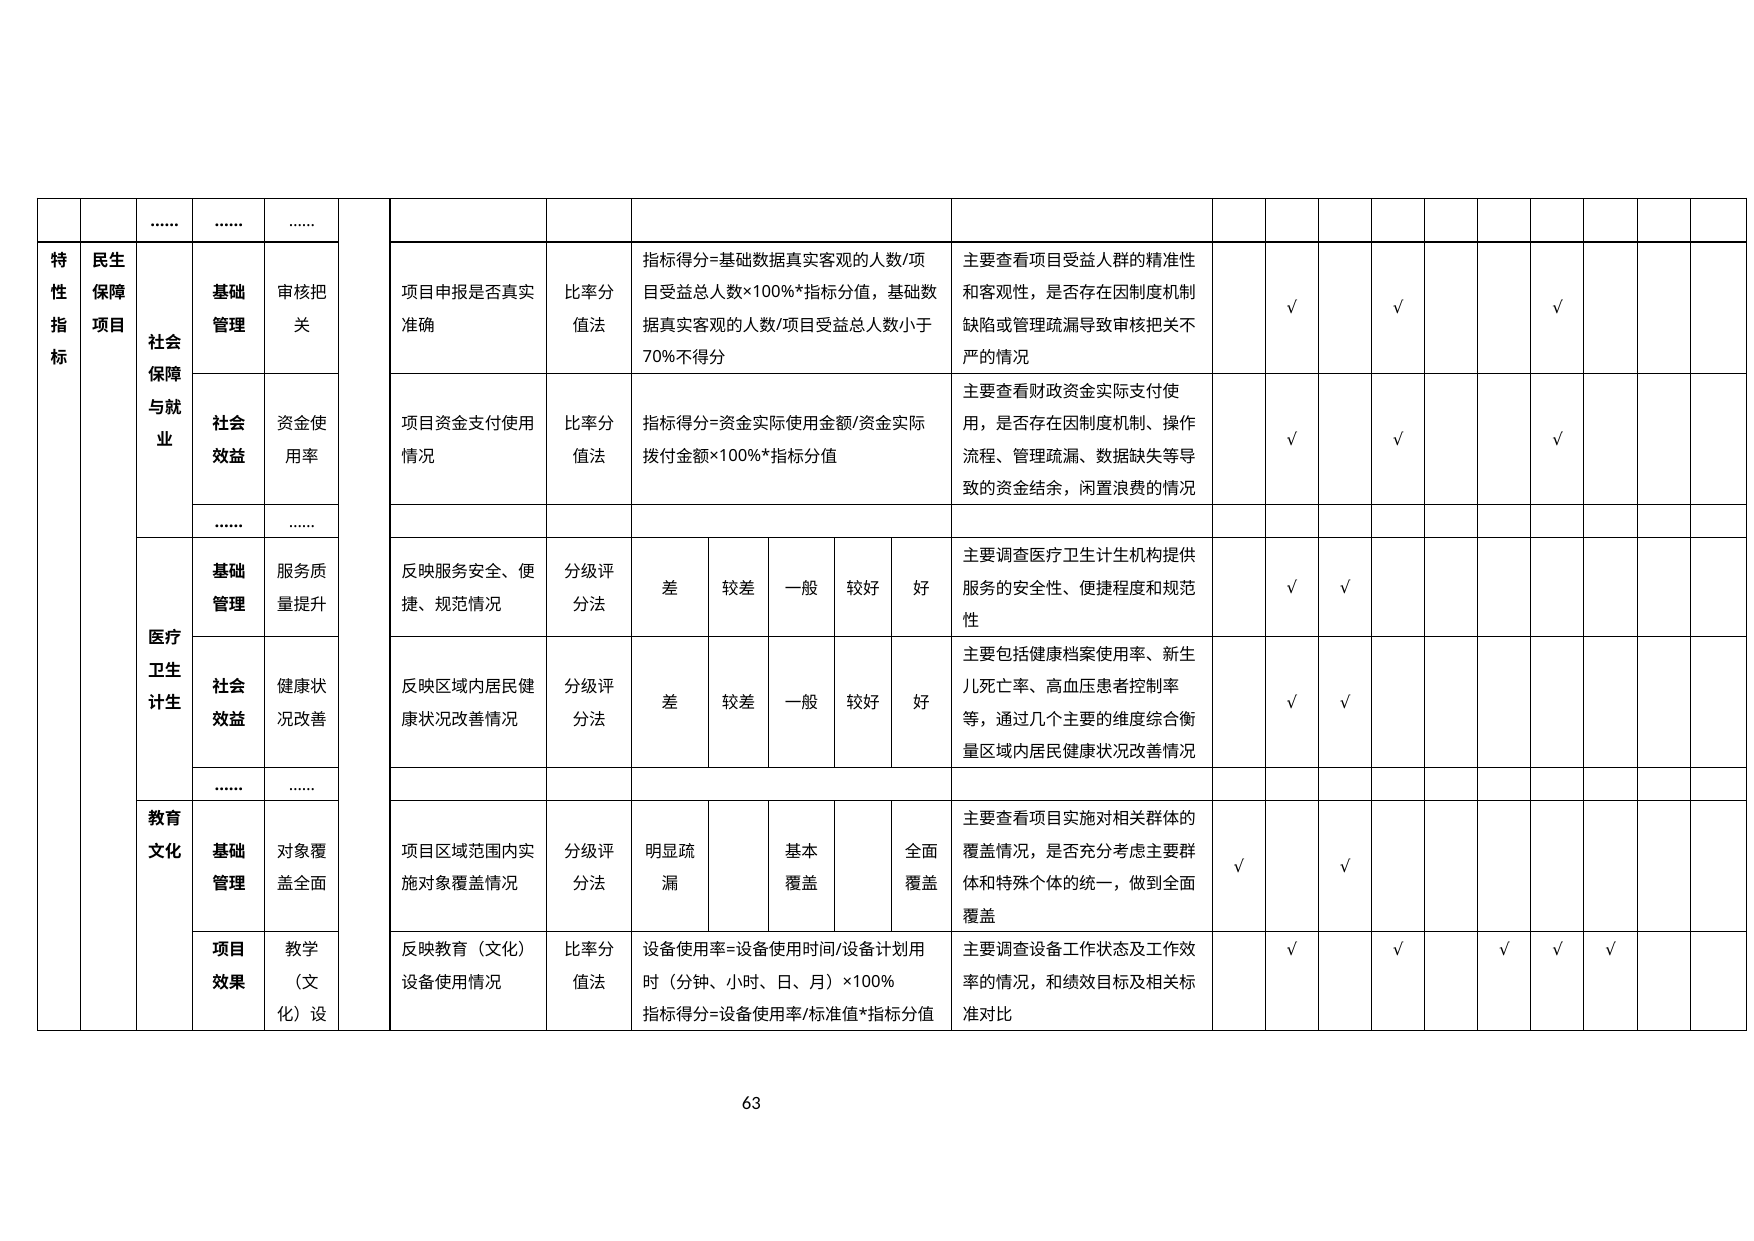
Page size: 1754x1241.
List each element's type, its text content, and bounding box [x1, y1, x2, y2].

table_cell [1266, 801, 1318, 931]
table_cell [1691, 538, 1746, 636]
table_cell [1319, 243, 1371, 372]
table_cell [1372, 538, 1424, 636]
table_cell [1319, 374, 1371, 503]
table_cell …… [265, 505, 338, 537]
table_cell [1266, 505, 1318, 537]
table_cell 全面覆盖 [892, 801, 951, 931]
table_cell [1584, 768, 1637, 800]
table_cell [1372, 637, 1424, 767]
table_cell [1638, 637, 1690, 767]
table_cell [1213, 199, 1265, 241]
table_cell …… [193, 505, 264, 537]
table_cell [1531, 801, 1583, 931]
table_cell √ [1213, 801, 1265, 931]
table_cell [1638, 374, 1690, 503]
table_cell 明显疏漏 [632, 801, 708, 931]
table_cell 比率分值法 [547, 374, 631, 503]
table_cell [1531, 637, 1583, 767]
table_cell 项目效果 [193, 932, 264, 1030]
table_cell [1319, 768, 1371, 800]
table_cell [1478, 199, 1530, 241]
table_cell 反映区域内居民健康状况改善情况 [391, 637, 546, 767]
table_cell …… [137, 199, 192, 241]
table_cell 民生保障项目 [81, 243, 136, 1030]
table_cell [1691, 243, 1746, 372]
table_cell [1638, 199, 1690, 241]
table_cell [391, 505, 546, 537]
table_cell [1266, 768, 1318, 800]
table_cell √ [1584, 932, 1637, 1030]
table_cell [1319, 199, 1371, 241]
table_cell [1478, 637, 1530, 767]
table_cell 基本覆盖 [769, 801, 834, 931]
table_cell [1266, 199, 1318, 241]
table_cell [1691, 505, 1746, 537]
table_cell [1691, 199, 1746, 241]
table_cell [1531, 538, 1583, 636]
table_cell [835, 801, 891, 931]
table_cell [1213, 374, 1265, 503]
table_cell [1372, 768, 1424, 800]
table_cell [1478, 374, 1530, 503]
table_cell √ [1266, 932, 1318, 1030]
table_cell [1213, 538, 1265, 636]
table_cell √ [1266, 538, 1318, 636]
table_cell [1638, 801, 1690, 931]
table_cell 分级评分法 [547, 801, 631, 931]
table_cell 项目申报是否真实准确 [391, 243, 546, 372]
table_cell …… [265, 199, 338, 241]
table_cell …… [193, 768, 264, 800]
table_cell [1691, 637, 1746, 767]
table_cell [1478, 538, 1530, 636]
table_cell [1213, 243, 1265, 372]
table_cell [391, 199, 546, 241]
table_cell [952, 199, 1212, 241]
table_cell [1584, 505, 1637, 537]
table_cell 教学（文化）设备利用率 [265, 932, 338, 1030]
table_cell √ [1531, 374, 1583, 503]
table_cell [632, 505, 951, 537]
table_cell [632, 932, 951, 1030]
table_cell [952, 768, 1212, 800]
table_cell 较差 [709, 538, 768, 636]
table_cell [1425, 199, 1477, 241]
table_cell 对象覆盖全面 [265, 801, 338, 931]
table_cell 资金使用率 [265, 374, 338, 503]
table_cell [547, 768, 631, 800]
table_cell 好 [892, 637, 951, 767]
table_cell 分级评分法 [547, 637, 631, 767]
table_cell [1213, 637, 1265, 767]
table_cell [1425, 243, 1477, 372]
table_cell √ [1266, 374, 1318, 503]
table_cell 基础管理 [193, 243, 264, 372]
table_cell [1213, 768, 1265, 800]
table_cell √ [1266, 243, 1318, 372]
table_cell [1584, 538, 1637, 636]
table_cell √ [1319, 637, 1371, 767]
table_cell [547, 199, 631, 241]
table_cell 主要调查医疗卫生计生机构提供服务的安全性、便捷程度和规范性 [952, 538, 1212, 636]
table_cell [1425, 637, 1477, 767]
table_cell √ [1478, 932, 1530, 1030]
table_cell …… [265, 768, 338, 800]
table_cell √ [1531, 932, 1583, 1030]
table_cell [1319, 932, 1371, 1030]
table_cell [1584, 801, 1637, 931]
table_cell [1319, 505, 1371, 537]
table_cell [1478, 243, 1530, 372]
table_cell 好 [892, 538, 951, 636]
table_cell [1584, 199, 1637, 241]
table_cell 医疗卫生计生 [137, 538, 192, 800]
table_cell 主要查看项目实施对相关群体的覆盖情况，是否充分考虑主要群体和特殊个体的统一，做到全面覆盖 [952, 801, 1212, 931]
table_cell [709, 801, 768, 931]
table_cell 较差 [709, 637, 768, 767]
table_cell 特性指标 [38, 243, 80, 1030]
table_cell 反映教育（文化）设备使用情况 [391, 932, 546, 1030]
table_cell 较好 [835, 637, 891, 767]
table_cell [1638, 932, 1690, 1030]
table_cell [391, 768, 546, 800]
table_cell √ [1319, 538, 1371, 636]
table_cell √ [1531, 243, 1583, 372]
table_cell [952, 932, 1212, 1030]
table_cell [1425, 801, 1477, 931]
table_cell [1691, 374, 1746, 503]
table_cell [1372, 505, 1424, 537]
table_cell 项目区域范围内实施对象覆盖情况 [391, 801, 546, 931]
table_cell [1691, 932, 1746, 1030]
table_cell 主要包括健康档案使用率、新生儿死亡率、高血压患者控制率等，通过几个主要的维度综合衡量区域内居民健康状况改善情况 [952, 637, 1212, 767]
table_cell 分级评分法 [547, 538, 631, 636]
table_cell [1372, 199, 1424, 241]
table_cell 主要查看项目受益人群的精准性和客观性，是否存在因制度机制缺陷或管理疏漏导致审核把关不严的情况 [952, 243, 1212, 372]
table_cell √ [1266, 637, 1318, 767]
table_cell 基础管理 [193, 801, 264, 931]
table_cell 指标得分=资金实际使用金额/资金实际拨付金额×100%*指标分值 [632, 374, 951, 503]
table_cell 比率分值法 [547, 243, 631, 372]
table_cell [952, 505, 1212, 537]
table_cell 较好 [835, 538, 891, 636]
table_cell √ [1319, 801, 1371, 931]
table_cell 审核把关 [265, 243, 338, 372]
table_cell 社会效益 [193, 637, 264, 767]
table_cell [1213, 505, 1265, 537]
table_cell [1425, 768, 1477, 800]
table_cell 比率分值法 [547, 932, 631, 1030]
table_cell [1478, 801, 1530, 931]
table_cell [1691, 768, 1746, 800]
table_cell [1425, 932, 1477, 1030]
table_cell [1425, 505, 1477, 537]
table_cell [1531, 199, 1583, 241]
table_cell [1213, 932, 1265, 1030]
table_cell 反映服务安全、便捷、规范情况 [391, 538, 546, 636]
table_cell 社会效益 [193, 374, 264, 503]
table_cell [1638, 538, 1690, 636]
table_cell [547, 505, 631, 537]
table_cell [1638, 243, 1690, 372]
table_cell 服务质量提升 [265, 538, 338, 636]
table_cell [632, 768, 951, 800]
table_cell [1478, 505, 1530, 537]
table_cell [1584, 243, 1637, 372]
table_cell [1372, 801, 1424, 931]
table_cell 一般 [769, 637, 834, 767]
table_cell [1638, 768, 1690, 800]
table_cell [1425, 374, 1477, 503]
table_cell [1531, 768, 1583, 800]
table_cell 健康状况改善 [265, 637, 338, 767]
table_cell [1425, 538, 1477, 636]
table_cell 指标得分=基础数据真实客观的人数/项目受益总人数×100%*指标分值，基础数据真实客观的人数/项目受益总人数小于70%不得分 [632, 243, 951, 372]
table_cell √ [1372, 374, 1424, 503]
table_cell 教育文化 [137, 801, 192, 1030]
table_cell [1584, 374, 1637, 503]
table_cell [1478, 768, 1530, 800]
table_cell 社会保障与就业 [137, 243, 192, 537]
table_cell …… [193, 199, 264, 241]
table_cell [1531, 505, 1583, 537]
table_cell √ [1372, 932, 1424, 1030]
table_cell 差 [632, 538, 708, 636]
table_cell √ [1372, 243, 1424, 372]
table_cell [1638, 505, 1690, 537]
table_cell [1584, 637, 1637, 767]
table_cell [1691, 801, 1746, 931]
table_cell [632, 199, 951, 241]
table_cell 一般 [769, 538, 834, 636]
table_cell 项目资金支付使用情况 [391, 374, 546, 503]
table_cell 基础管理 [193, 538, 264, 636]
table_cell 差 [632, 637, 708, 767]
table_cell 主要查看财政资金实际支付使用，是否存在因制度机制、操作流程、管理疏漏、数据缺失等导致的资金结余，闲置浪费的情况 [952, 374, 1212, 503]
